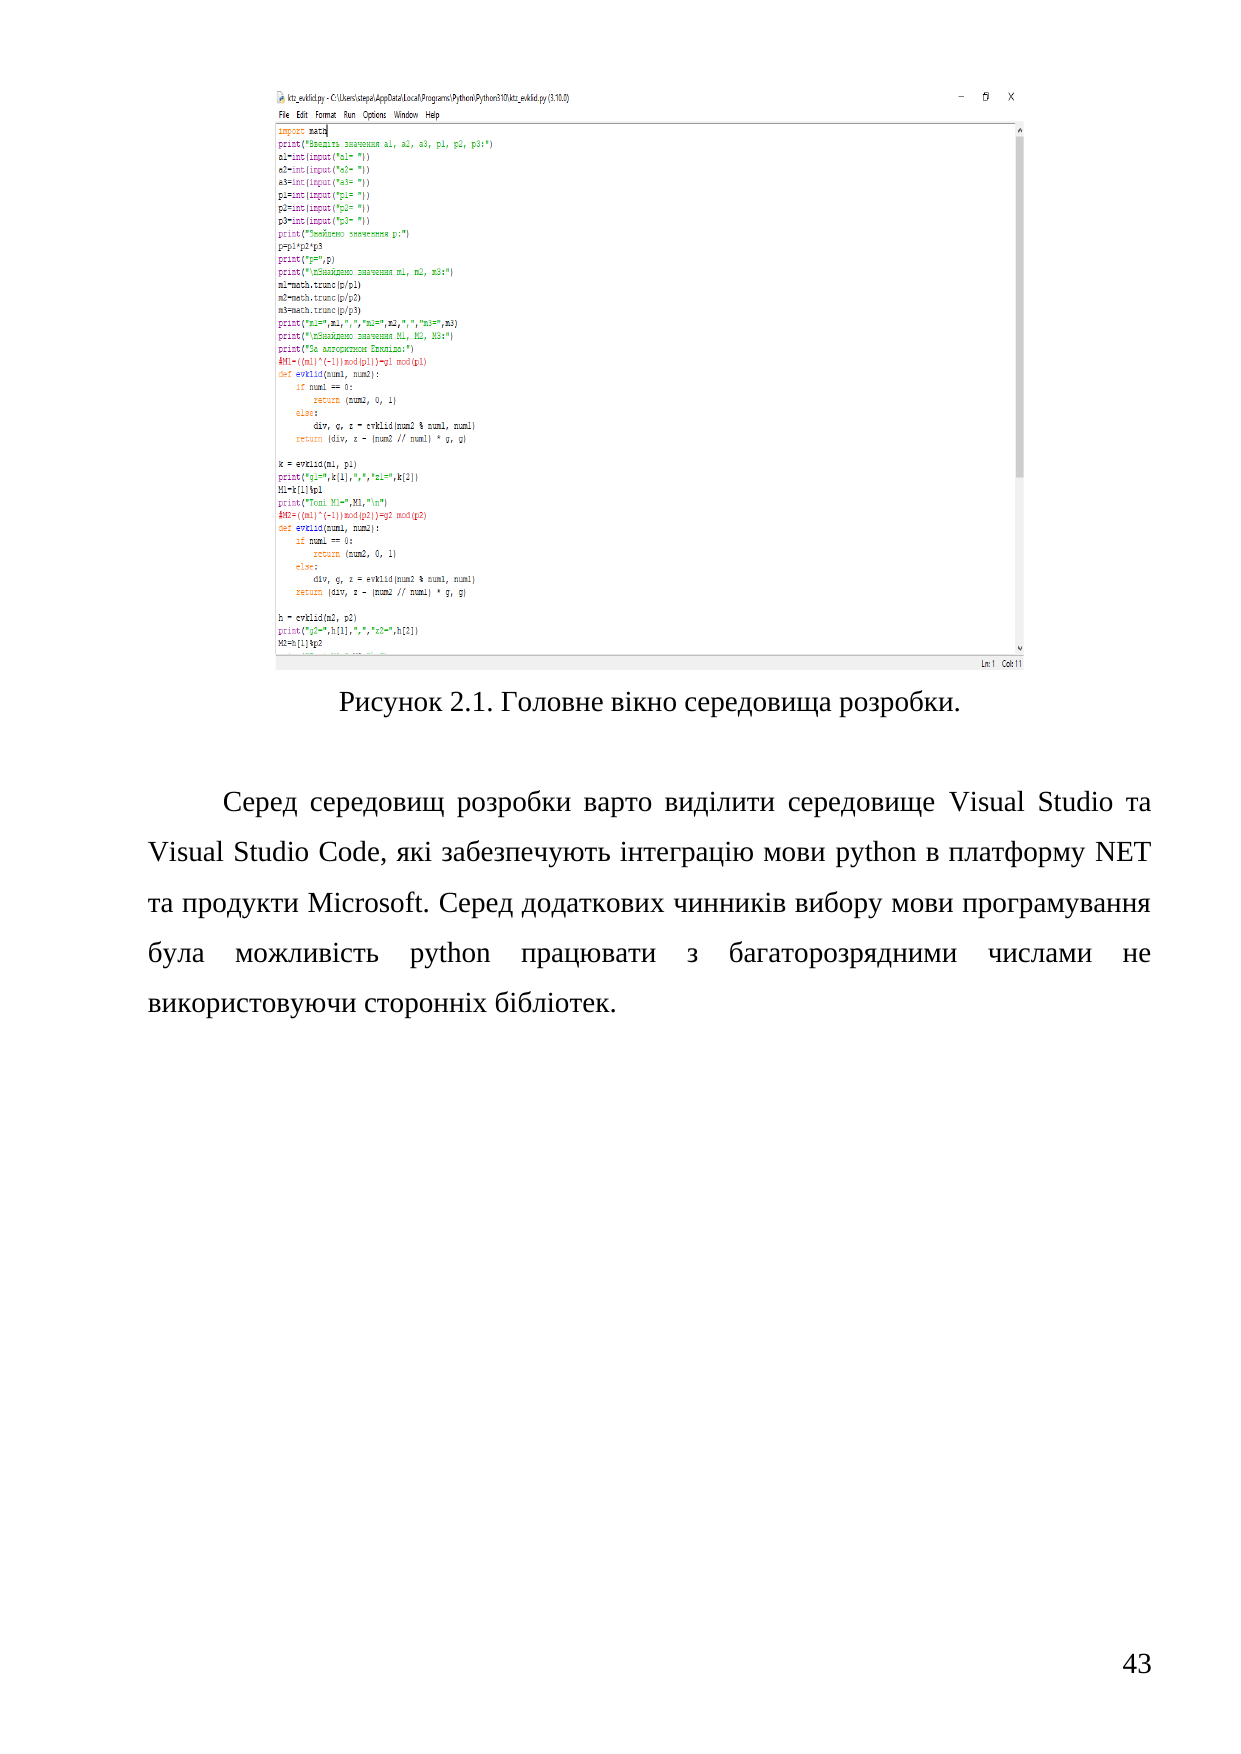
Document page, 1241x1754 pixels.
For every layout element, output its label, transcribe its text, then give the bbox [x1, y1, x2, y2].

text Серед середовищ розробки варто виділити середовище Visual Studio та Visual Studio Code, які забезпечують інтеграцію мови python в платформу NET та продукти Microsoft. Серед додаткових чинників вибору мови програмування була можливість python працювати з багаторозрядними числами не використовуючи сторонніх бібліотек. [148, 784, 1152, 1019]
picture [275, 88, 1024, 670]
text Рисунок 2.1. Головне вікно середовища розробки. [148, 684, 1152, 717]
